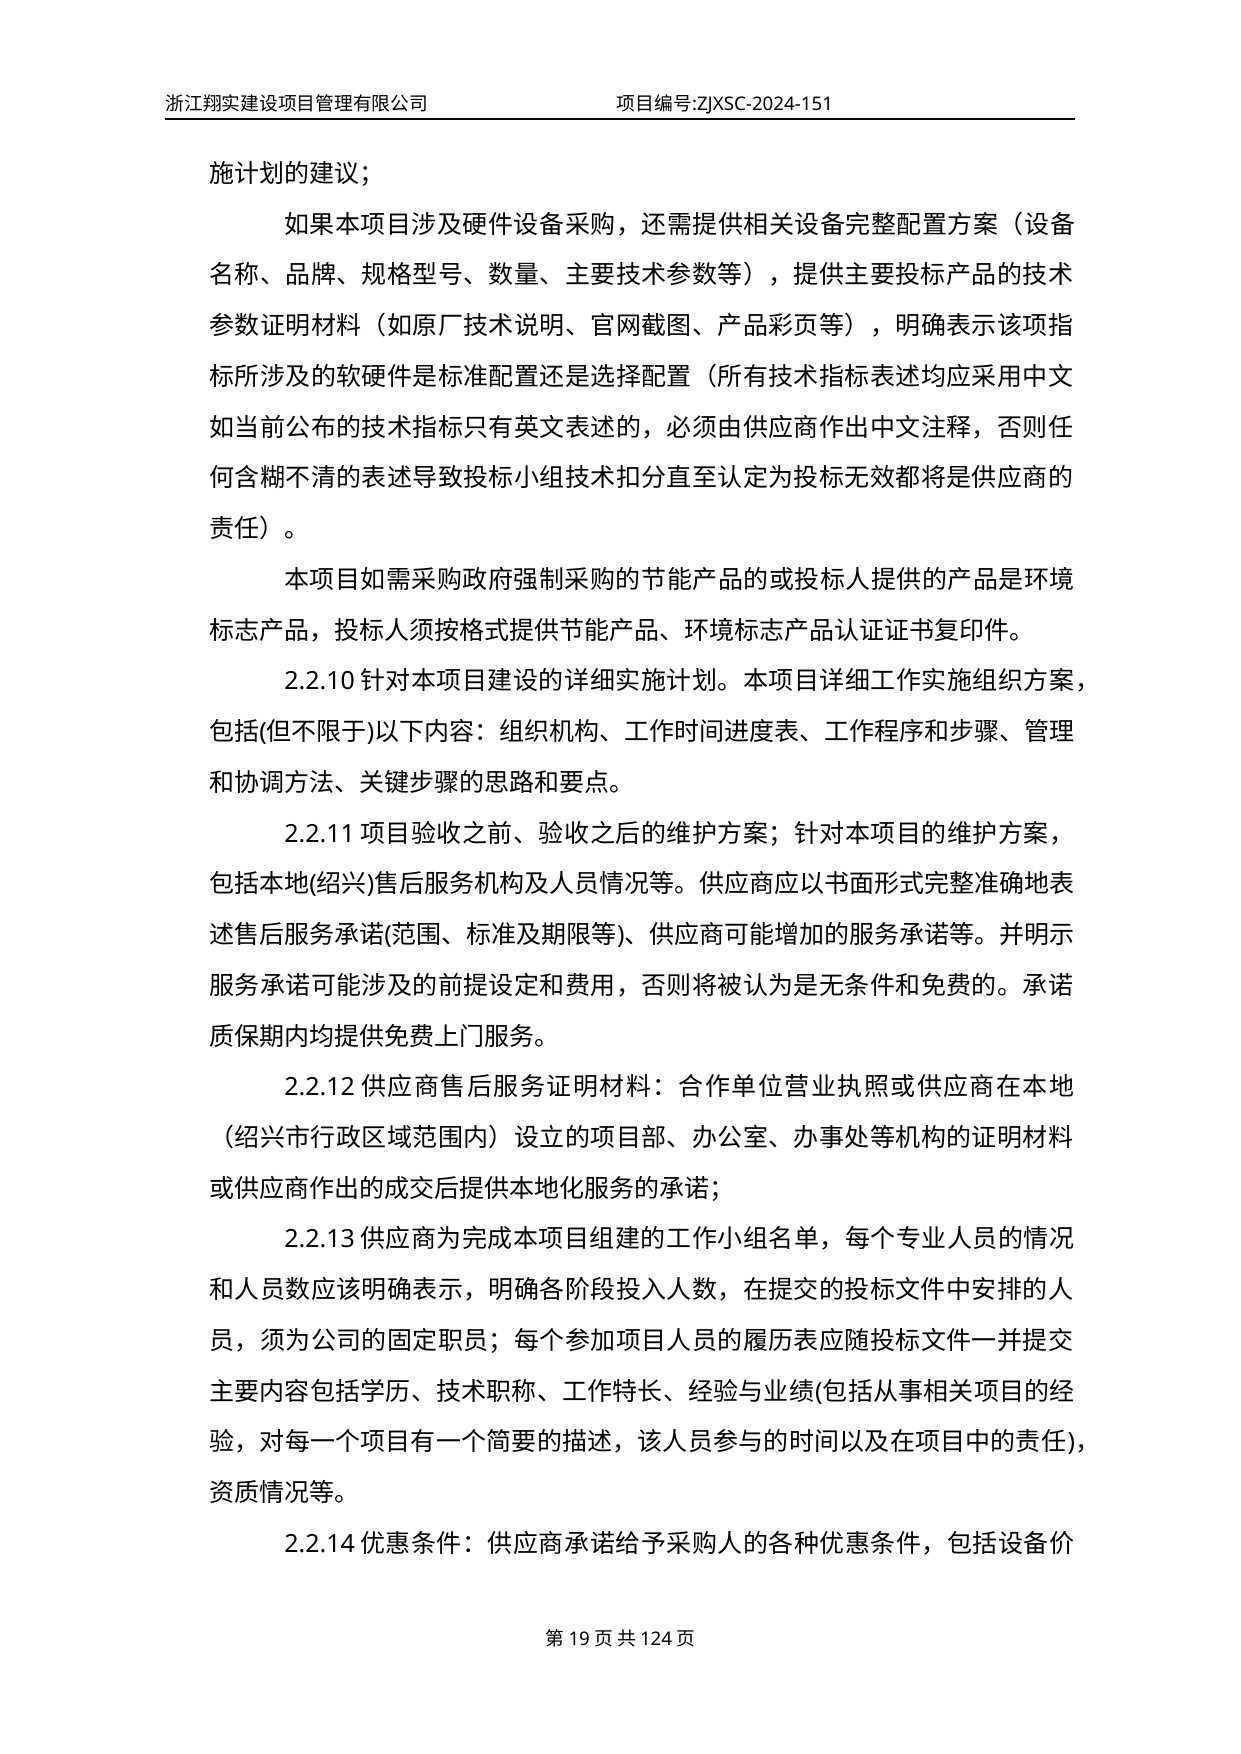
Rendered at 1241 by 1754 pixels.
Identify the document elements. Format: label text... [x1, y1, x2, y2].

text 2.2.11项目验收之前、验收之后的维护方案；针对本项目的维护方案，包括本地(绍兴)售后服务机构及人员情况等。供应商应以书面形式完整准确地表述售后服务承诺(范围、标准及期限等)、供应商可能增加的服务承诺等。并明示服务承诺可能涉及的前提设定和费用，否则将被认为是无条件和免费的。承诺质保期内均提供免费上门服务。 [209, 813, 1075, 1052]
text 如果本项目涉及硬件设备采购，还需提供相关设备完整配置方案（设备名称、品牌、规格型号、数量、主要技术参数等），提供主要投标产品的技术参数证明材料（如原厂技术说明、官网截图、产品彩页等），明确表示该项指标所涉及的软硬件是标准配置还是选择配置（所有技术指标表述均应采用中文，如当前公布的技术指标只有英文表述的，必须由供应商作出中文注释，否则任何含糊不清的表述导致投标小组技术扣分直至认定为投标无效都将是供应商的责任）。 [209, 204, 1075, 545]
text 2.2.13供应商为完成本项目组建的工作小组名单，每个专业人员的情况和人员数应该明确表示，明确各阶段投入人数，在提交的投标文件中安排的人员，须为公司的固定职员；每个参加项目人员的履历表应随投标文件一并提交，主要内容包括学历、技术职称、工作特长、经验与业绩(包括从事相关项目的经验，对每一个项目有一个简要的描述，该人员参与的时间以及在项目中的责任)，资质情况等。 [209, 1219, 1075, 1509]
text 2.2.10针对本项目建设的详细实施计划。本项目详细工作实施组织方案，包括(但不限于)以下内容：组织机构、工作时间进度表、工作程序和步骤、管理和协调方法、关键步骤的思路和要点。 [209, 661, 1075, 798]
text 本项目如需采购政府强制采购的节能产品的或投标人提供的产品是环境标志产品，投标人须按格式提供节能产品、环境标志产品认证证书复印件。 [209, 559, 1075, 646]
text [209, 153, 1075, 190]
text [209, 1523, 1075, 1559]
text 2.2.12供应商售后服务证明材料：合作单位营业执照或供应商在本地（绍兴市行政区域范围内）设立的项目部、办公室、办事处等机构的证明材料或供应商作出的成交后提供本地化服务的承诺； [209, 1067, 1075, 1204]
